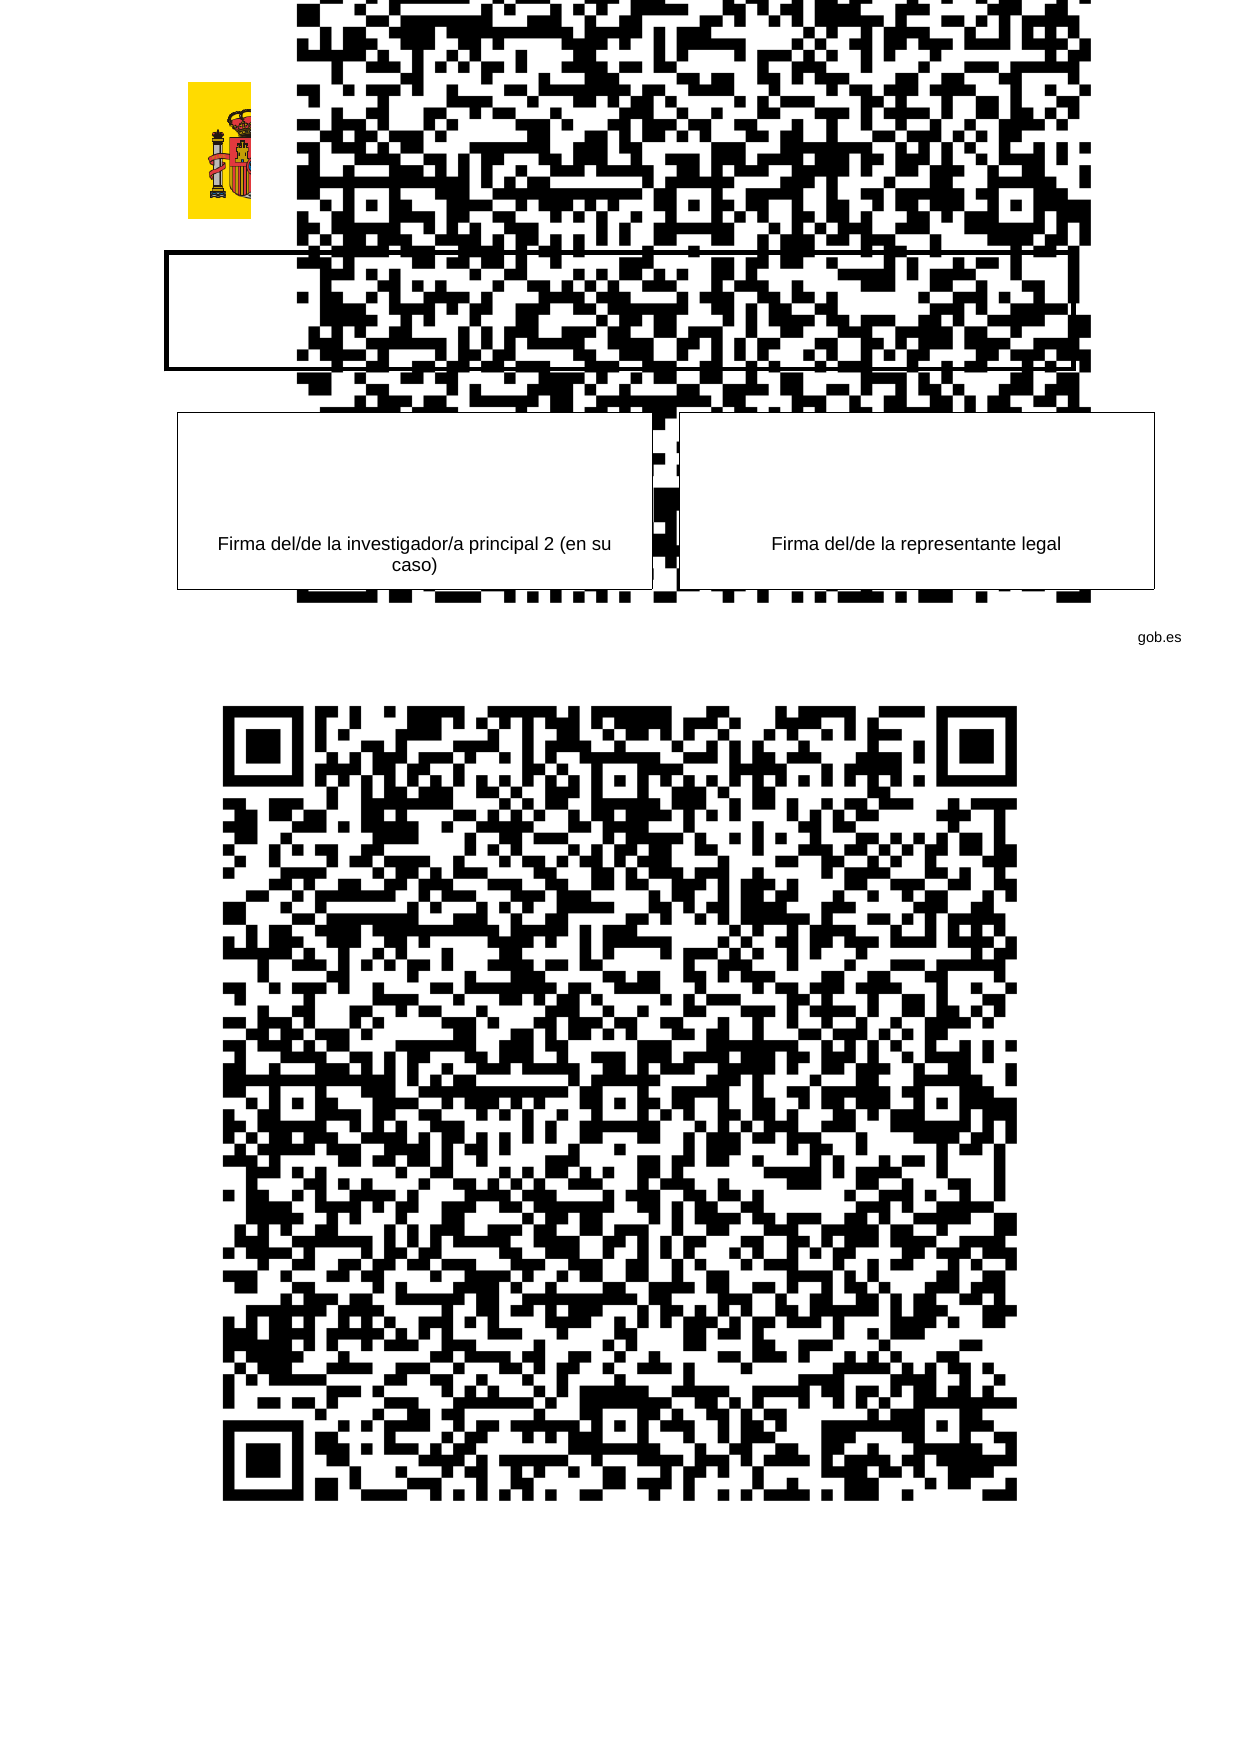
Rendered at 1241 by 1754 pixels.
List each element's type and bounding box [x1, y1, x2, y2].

picture [251, 255, 1071, 367]
picture [177, 660, 1063, 1547]
picture [177, 0, 1137, 649]
